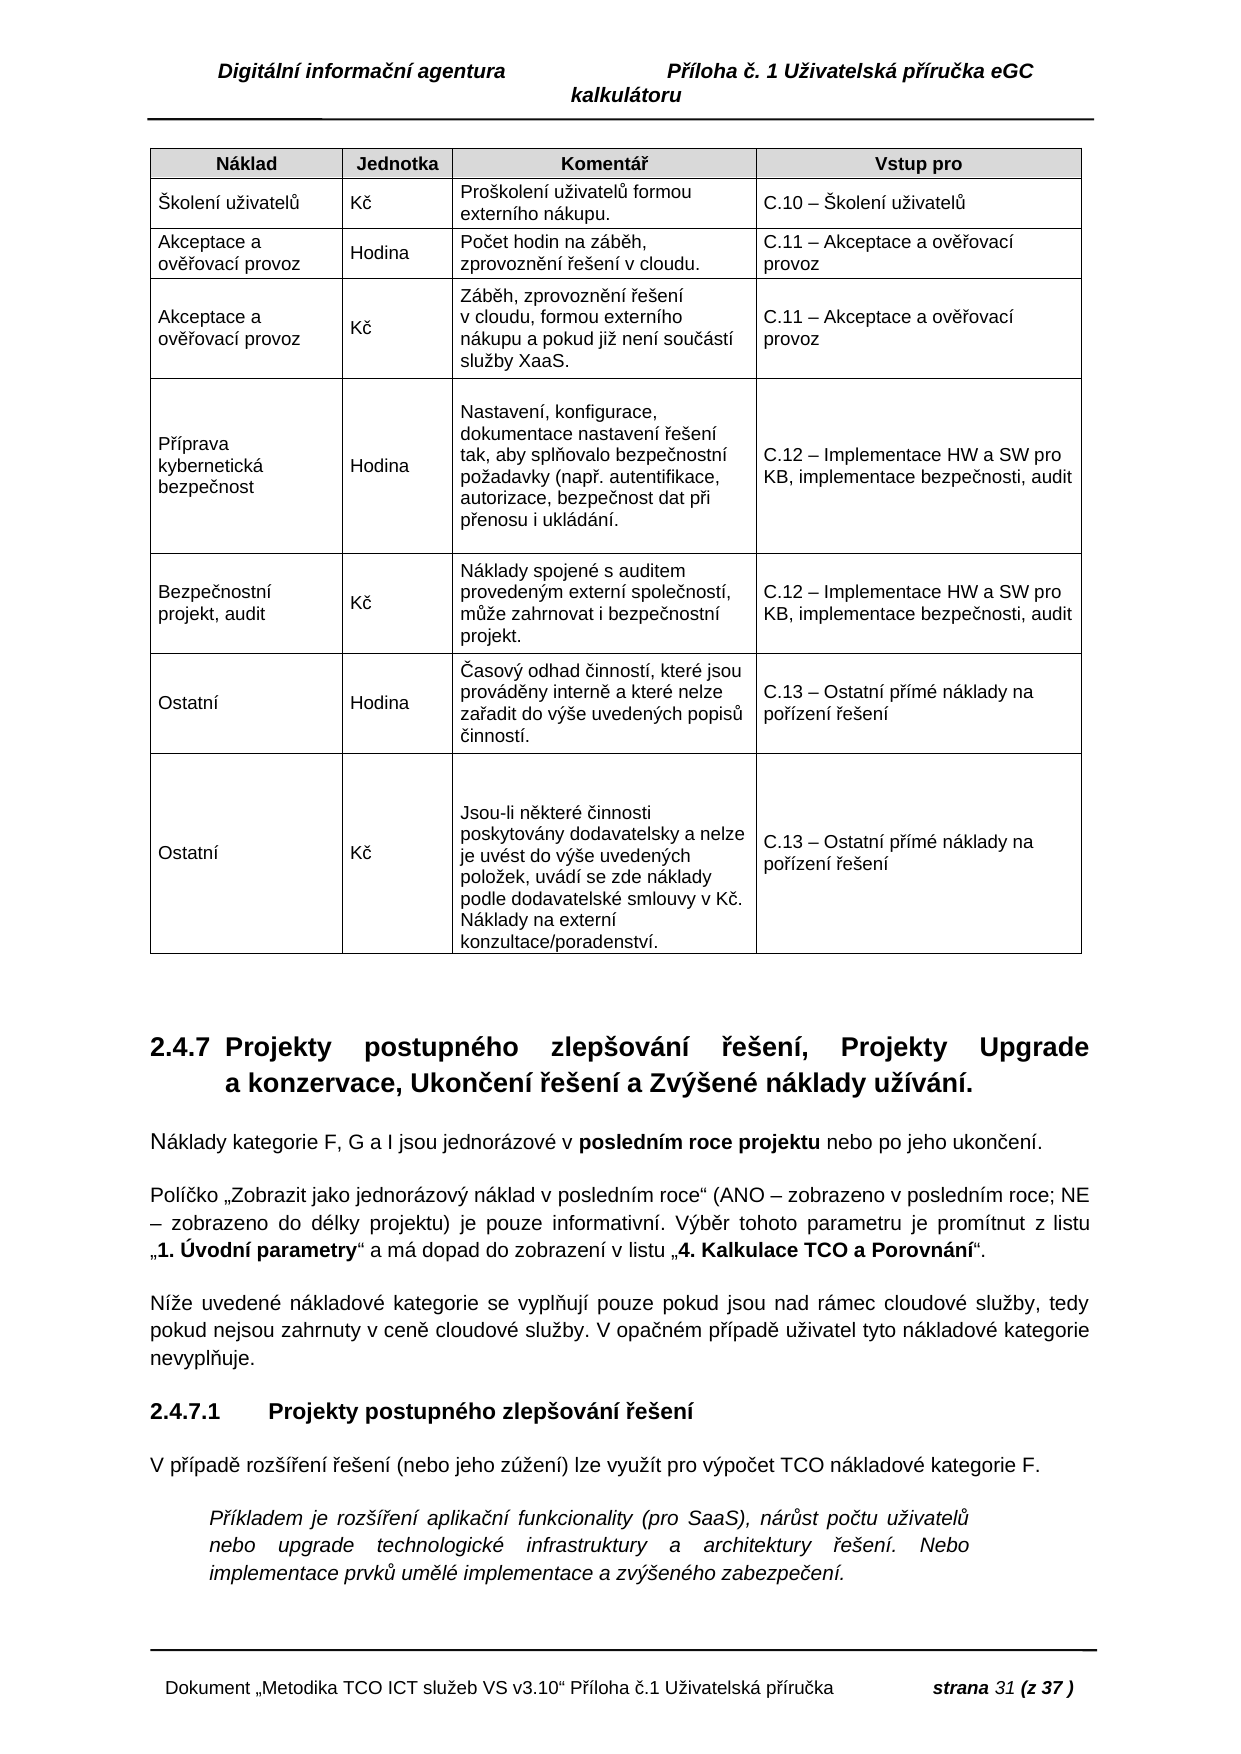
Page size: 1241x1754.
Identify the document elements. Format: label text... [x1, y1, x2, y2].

table_cell C.12 – Implementace HW a SW pro KB, implementace bezpečnosti, audit [757, 379, 1081, 552]
table_cell Bezpečnostní projekt, audit [151, 554, 342, 652]
table_cell C.12 – Implementace HW a SW pro KB, implementace bezpečnosti, audit [757, 554, 1081, 652]
table_cell Náklady spojené s auditem provedeným externí společností, může zahrnovat i bezpečnostní projekt. [453, 554, 756, 652]
table_cell Počet hodin na záběh, zprovoznění řešení v cloudu. [453, 229, 756, 277]
table_cell Příprava kybernetická bezpečnost [151, 379, 342, 552]
table_cell Školení uživatelů [151, 179, 342, 227]
text Příkladem je rozšíření aplikační funkcionality (pro SaaS), nárůst počtu uživatelů nebo upgrade technologické infrastruktury a architektury řešení. Nebo implementace prvků umělé implementace a zvýšeného zabezpečení. [209, 1506, 972, 1585]
subtitle Projekty postupného zlepšování řešení [150, 1398, 1090, 1424]
table_cell C.10 – Školení uživatelů [757, 179, 1081, 227]
table_cell Akceptace a ověřovací provoz [151, 229, 342, 277]
text Náklady kategorie F, G a I jsou jednorázové v posledním roce projektu nebo po jeho ukončení. [150, 1128, 1090, 1154]
table_header Komentář [453, 149, 756, 177]
table_header Vstup pro [757, 149, 1081, 177]
table_header Jednotka [343, 149, 452, 177]
table_cell C.11 – Akceptace a ověřovací provoz [757, 279, 1081, 377]
table_cell Kč [343, 554, 452, 652]
table_cell Hodina [343, 229, 452, 277]
table_cell Ostatní [151, 654, 342, 752]
table_cell Záběh, zprovoznění řešení v cloudu, formou externího nákupu a pokud již není součástí služby XaaS. [453, 279, 756, 377]
table_cell Ostatní [151, 754, 342, 952]
text Níže uvedené nákladové kategorie se vyplňují pouze pokud jsou nad rámec cloudové služby, tedy pokud nejsou zahrnuty v ceně cloudové služby. V opačném případě uživatel tyto nákladové kategorie nevyplňuje. [150, 1291, 1090, 1369]
table_cell Jsou-li některé činnosti poskytovány dodavatelsky a nelze je uvést do výše uvedených položek, uvádí se zde náklady podle dodavatelské smlouvy v Kč. Náklady na externí konzultace/poradenství. [453, 754, 756, 952]
table_cell Kč [343, 279, 452, 377]
table_cell Hodina [343, 379, 452, 552]
table_cell Časový odhad činností, které jsou prováděny interně a které nelze zařadit do výše uvedených popisů činností. [453, 654, 756, 752]
table_cell C.11 – Akceptace a ověřovací provoz [757, 229, 1081, 277]
table_cell Hodina [343, 654, 452, 752]
subtitle Projekty postupného zlepšování řešení, Projekty Upgrade a konzervace, Ukončení řešení a Zvýšené náklady užívání. [150, 1031, 1090, 1098]
table_cell C.13 – Ostatní přímé náklady na pořízení řešení [757, 754, 1081, 952]
table_cell Proškolení uživatelů formou externího nákupu. [453, 179, 756, 227]
table_cell Nastavení, konfigurace, dokumentace nastavení řešení tak, aby splňovalo bezpečnostní požadavky (např. autentifikace, autorizace, bezpečnost dat při přenosu i ukládání. [453, 379, 756, 552]
text V případě rozšíření řešení (nebo jeho zúžení) lze využít pro výpočet TCO nákladové kategorie F. [150, 1453, 1090, 1477]
table_cell Kč [343, 179, 452, 227]
text Políčko „Zobrazit jako jednorázový náklad v posledním roce“ (ANO – zobrazeno v posledním roce; NE – zobrazeno do délky projektu) je pouze informativní. Výběr tohoto parametru je promítnut z listu „1. Úvodní parametry“ a má dopad do zobrazení v listu „4. Kalkulace TCO a Porovnání“. [150, 1183, 1090, 1262]
table_cell C.13 – Ostatní přímé náklady na pořízení řešení [757, 654, 1081, 752]
table_cell Akceptace a ověřovací provoz [151, 279, 342, 377]
table_cell Kč [343, 754, 452, 952]
table_header Náklad [151, 149, 342, 177]
